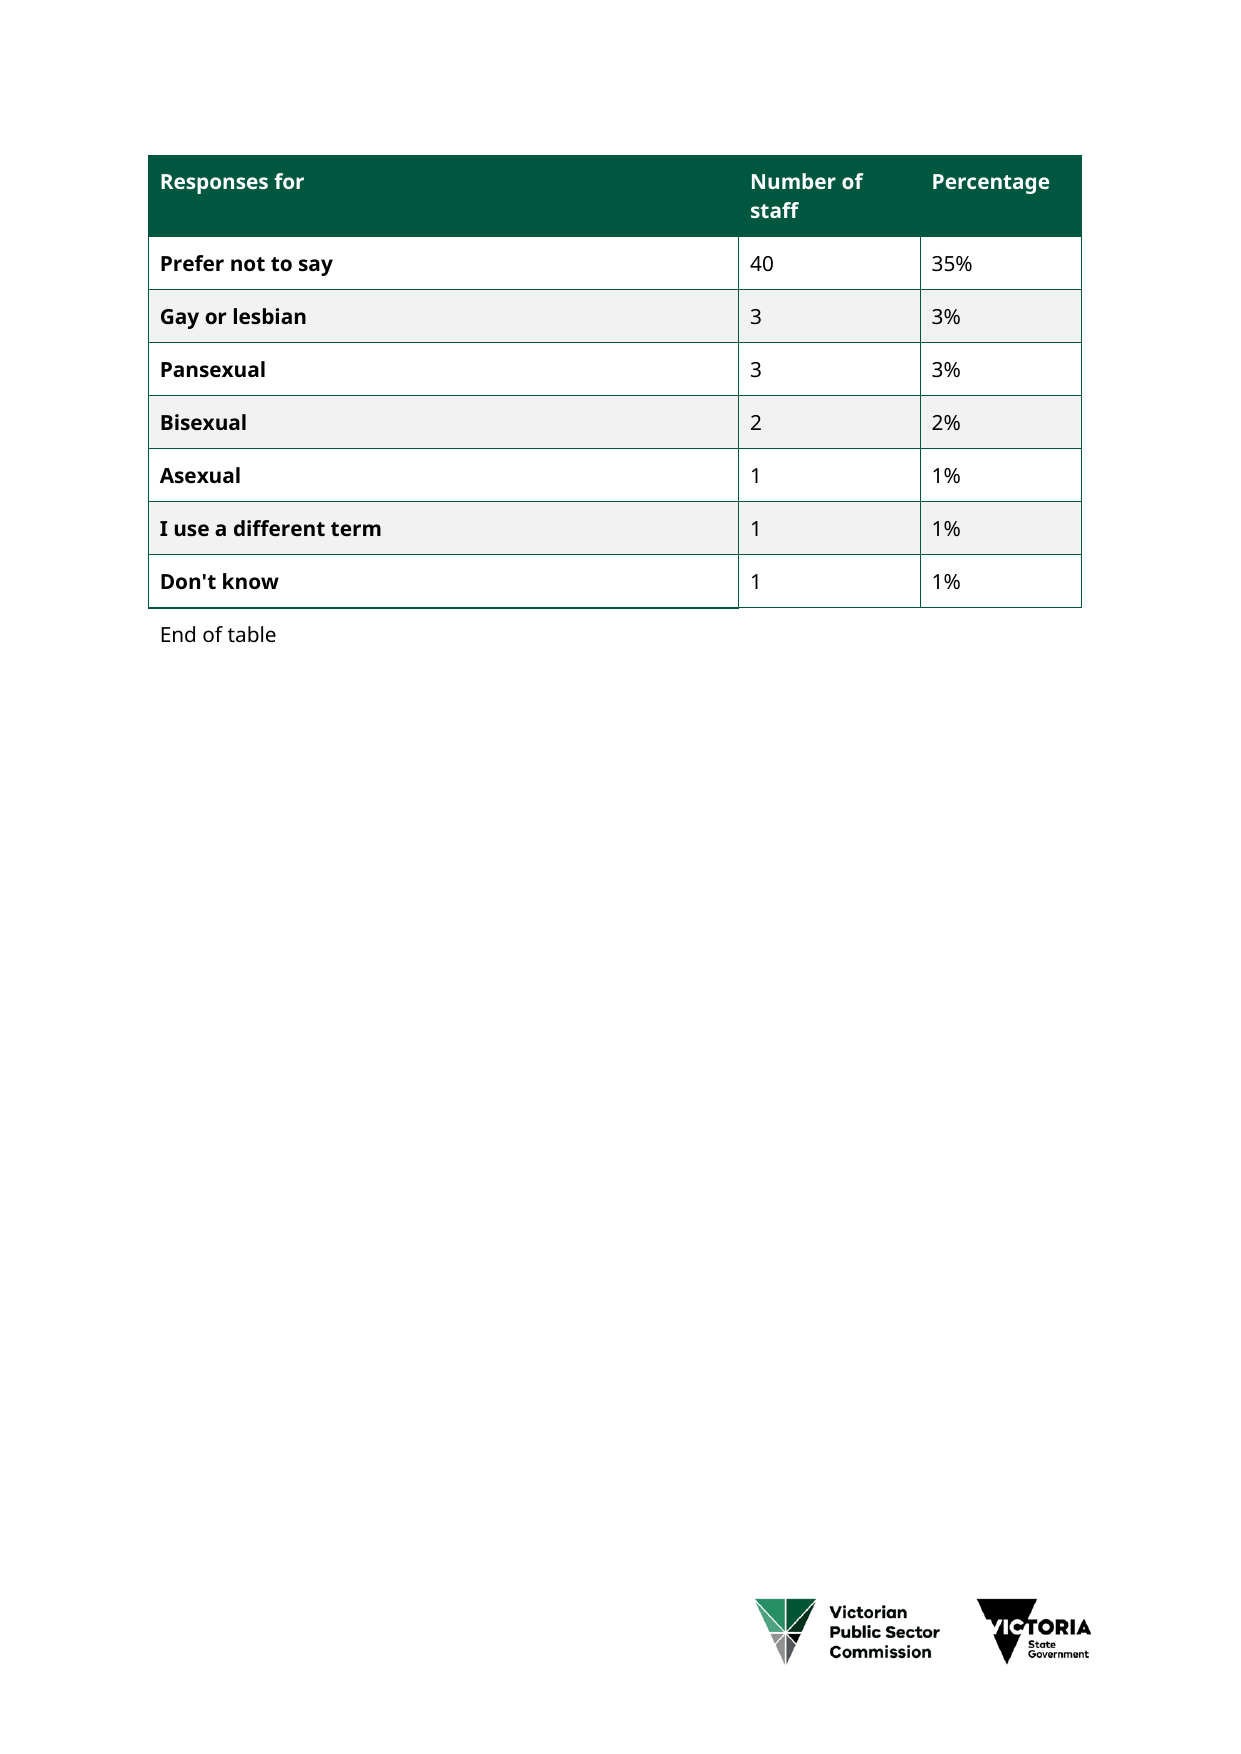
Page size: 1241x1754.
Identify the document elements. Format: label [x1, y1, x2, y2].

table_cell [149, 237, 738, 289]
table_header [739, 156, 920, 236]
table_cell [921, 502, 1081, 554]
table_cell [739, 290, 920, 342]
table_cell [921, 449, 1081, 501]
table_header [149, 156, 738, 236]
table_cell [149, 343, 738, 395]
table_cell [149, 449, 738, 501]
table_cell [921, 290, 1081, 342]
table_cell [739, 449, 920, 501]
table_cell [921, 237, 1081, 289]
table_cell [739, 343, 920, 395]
picture [754, 1598, 1093, 1666]
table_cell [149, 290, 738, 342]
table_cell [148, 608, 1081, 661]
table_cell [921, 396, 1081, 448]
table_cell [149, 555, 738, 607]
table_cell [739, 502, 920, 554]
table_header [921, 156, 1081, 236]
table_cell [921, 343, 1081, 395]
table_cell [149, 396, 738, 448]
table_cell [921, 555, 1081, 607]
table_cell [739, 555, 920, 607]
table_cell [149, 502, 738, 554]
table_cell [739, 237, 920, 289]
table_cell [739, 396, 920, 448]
